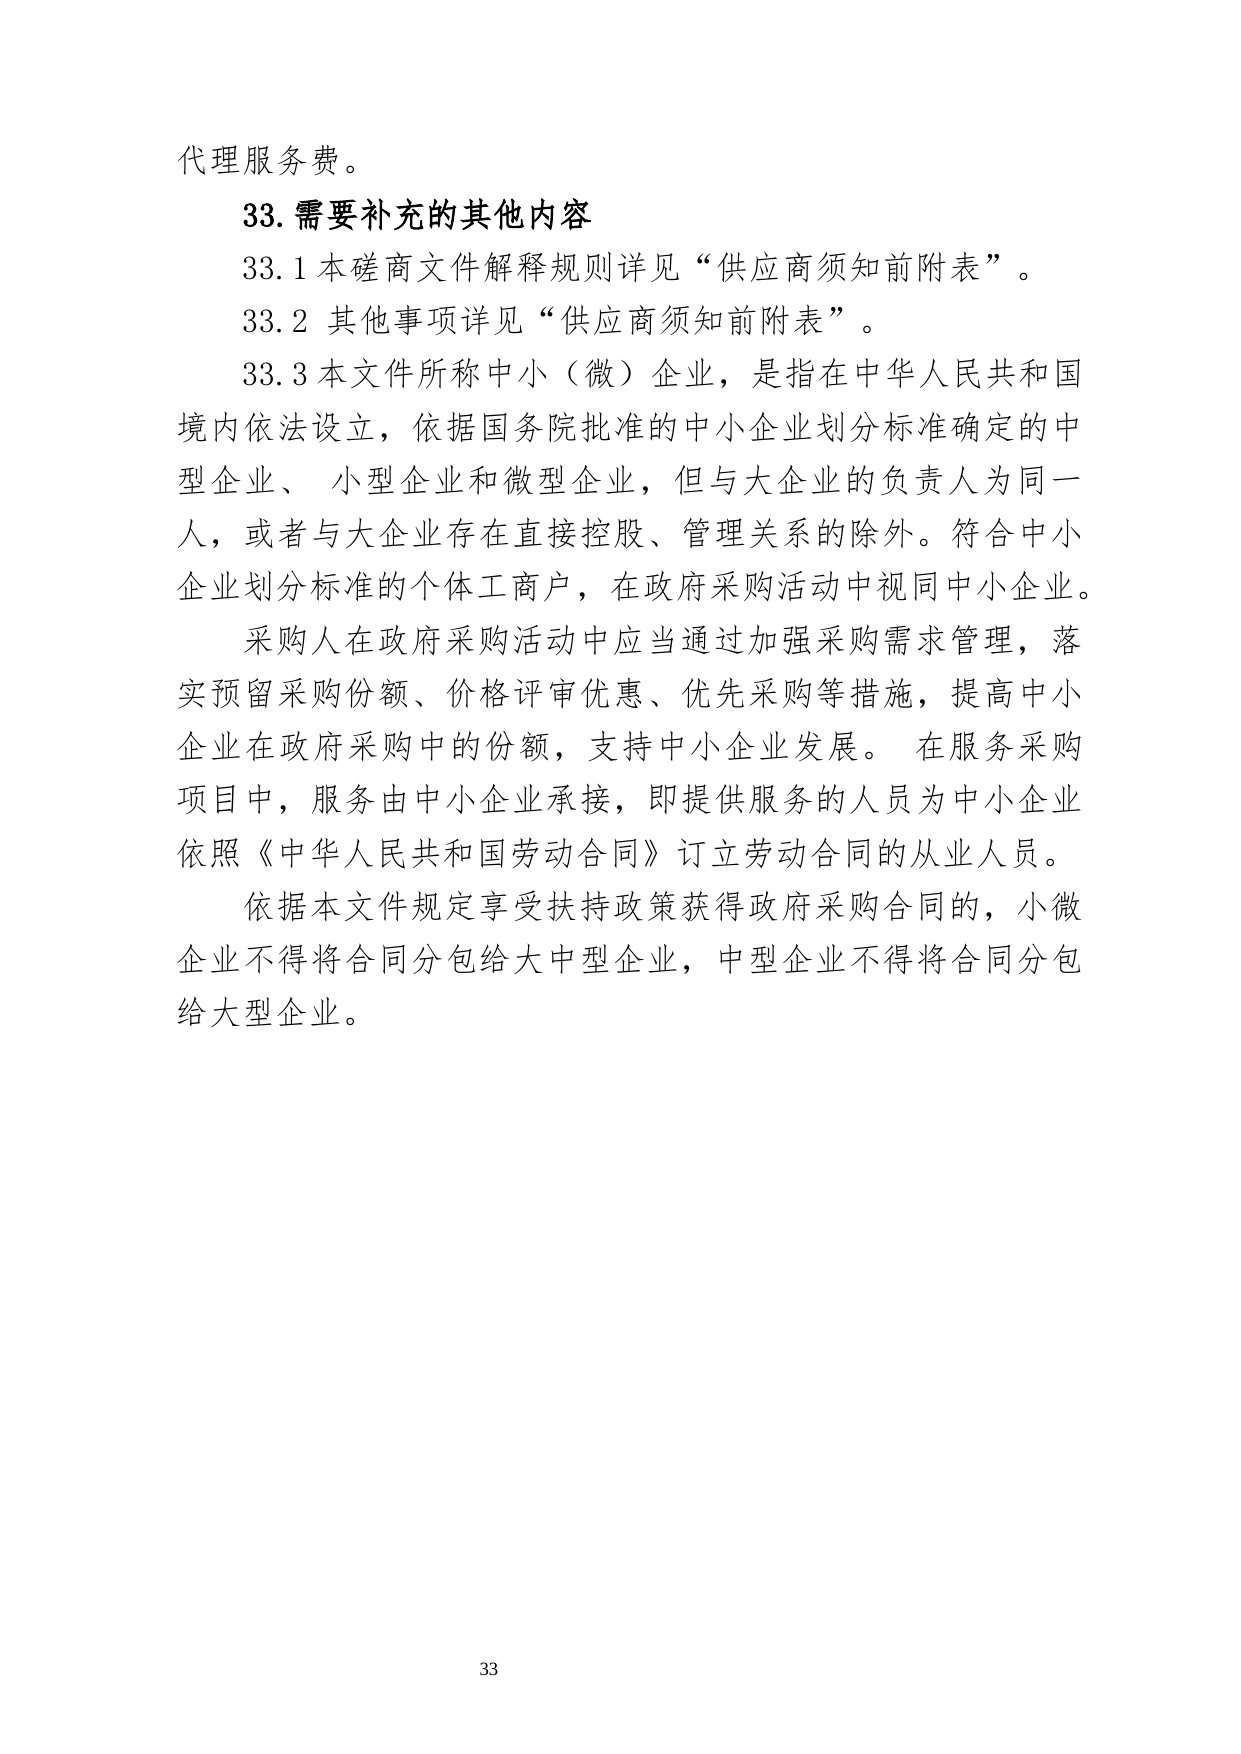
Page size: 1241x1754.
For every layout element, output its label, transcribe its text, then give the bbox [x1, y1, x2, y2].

text 33.2 其他事项详见“供应商须知前附表”。 [175, 299, 1084, 337]
text 33.3本文件所称中小（微）企业，是指在中华人民共和国境内依法设立，依据国务院批准的中小企业划分标准确定的中型企业、 小型企业和微型企业，但与大企业的负责人为同一人，或者与大企业存在直接控股、管理关系的除外。符合中小企业划分标准的个体工商户，在政府采购活动中视同中小企业。 [175, 352, 1084, 603]
text 采购人在政府采购活动中应当通过加强采购需求管理，落实预留采购份额、价格评审优惠、优先采购等措施，提高中小企业在政府采购中的份额，支持中小企业发展。 在服务采购项目中，服务由中小企业承接，即提供服务的人员为中小企业依照《中华人民共和国劳动合同》订立劳动合同的从业人员。 [175, 619, 1084, 869]
text 33.1本磋商文件解释规则详见“供应商须知前附表”。 [175, 246, 1084, 284]
text 33.需要补充的其他内容 [175, 193, 1084, 231]
text 依据本文件规定享受扶持政策获得政府采购合同的，小微企业不得将合同分包给大中型企业，中型企业不得将合同分包给大型企业。 [175, 885, 1084, 1029]
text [175, 139, 1084, 178]
